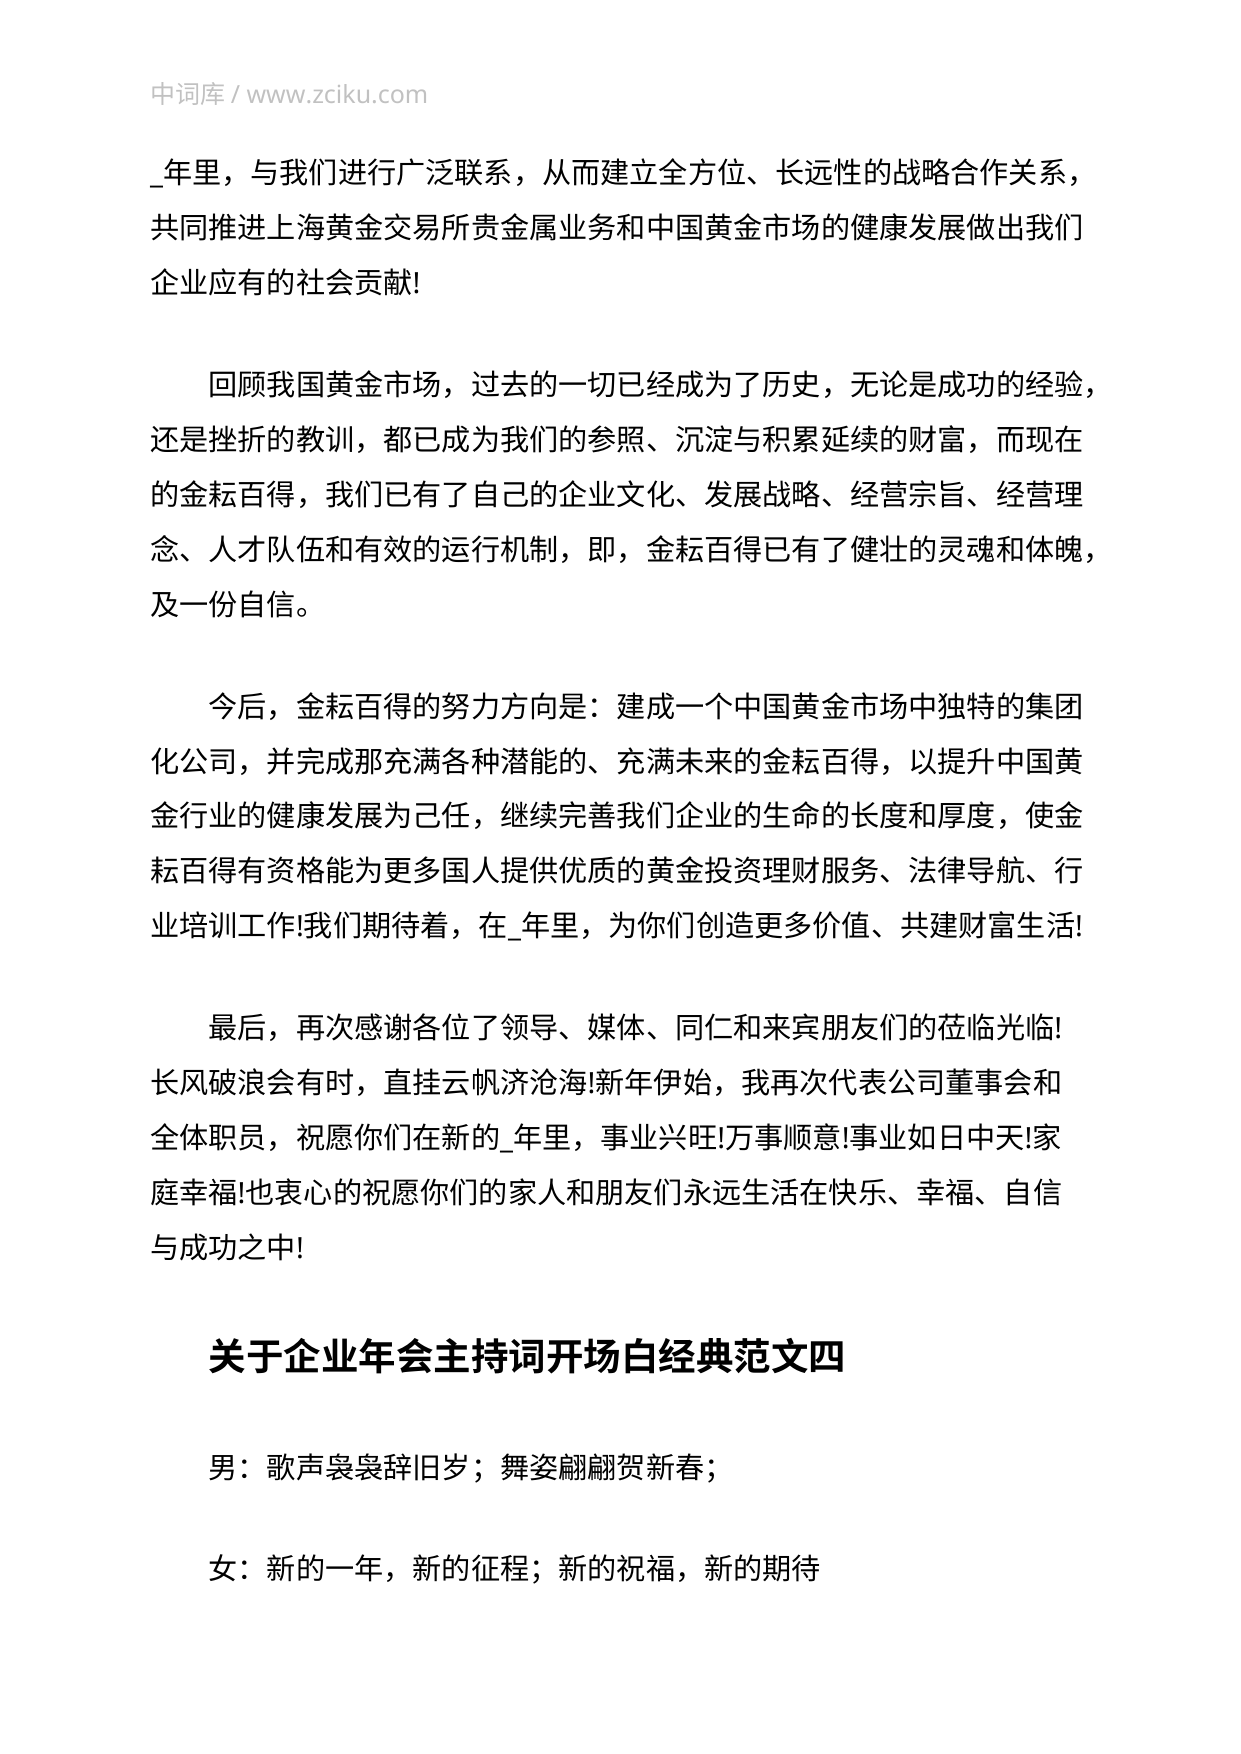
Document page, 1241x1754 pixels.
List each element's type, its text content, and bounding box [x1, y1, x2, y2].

text 女：新的一年，新的征程；新的祝福，新的期待 [150, 1546, 1090, 1588]
text 关于企业年会主持词开场白经典范文四 [150, 1327, 1090, 1381]
text 今后，金耘百得的努力方向是：建成一个中国黄金市场中独特的集团化公司，并完成那充满各种潜能的、充满未来的金耘百得，以提升中国黄金行业的健康发展为己任，继续完善我们企业的生命的长度和厚度，使金耘百得有资格能为更多国人提供优质的黄金投资理财服务、法律导航、行业培训工作!我们期待着，在_年里，为你们创造更多价值、共建财富生活! [150, 683, 1090, 945]
text 最后，再次感谢各位了领导、媒体、同仁和来宾朋友们的莅临光临!长风破浪会有时，直挂云帆济沧海!新年伊始，我再次代表公司董事会和全体职员，祝愿你们在新的_年里，事业兴旺!万事顺意!事业如日中天!家庭幸福!也衷心的祝愿你们的家人和朋友们永远生活在快乐、幸福、自信与成功之中! [150, 1005, 1090, 1267]
text 男：歌声袅袅辞旧岁；舞姿翩翩贺新春； [150, 1444, 1090, 1486]
text 回顾我国黄金市场，过去的一切已经成为了历史，无论是成功的经验，还是挫折的教训，都已成为我们的参照、沉淀与积累延续的财富，而现在的金耘百得，我们已有了自己的企业文化、发展战略、经营宗旨、经营理念、人才队伍和有效的运行机制，即，金耘百得已有了健壮的灵魂和体魄，及一份自信。 [150, 362, 1090, 624]
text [150, 150, 1090, 302]
